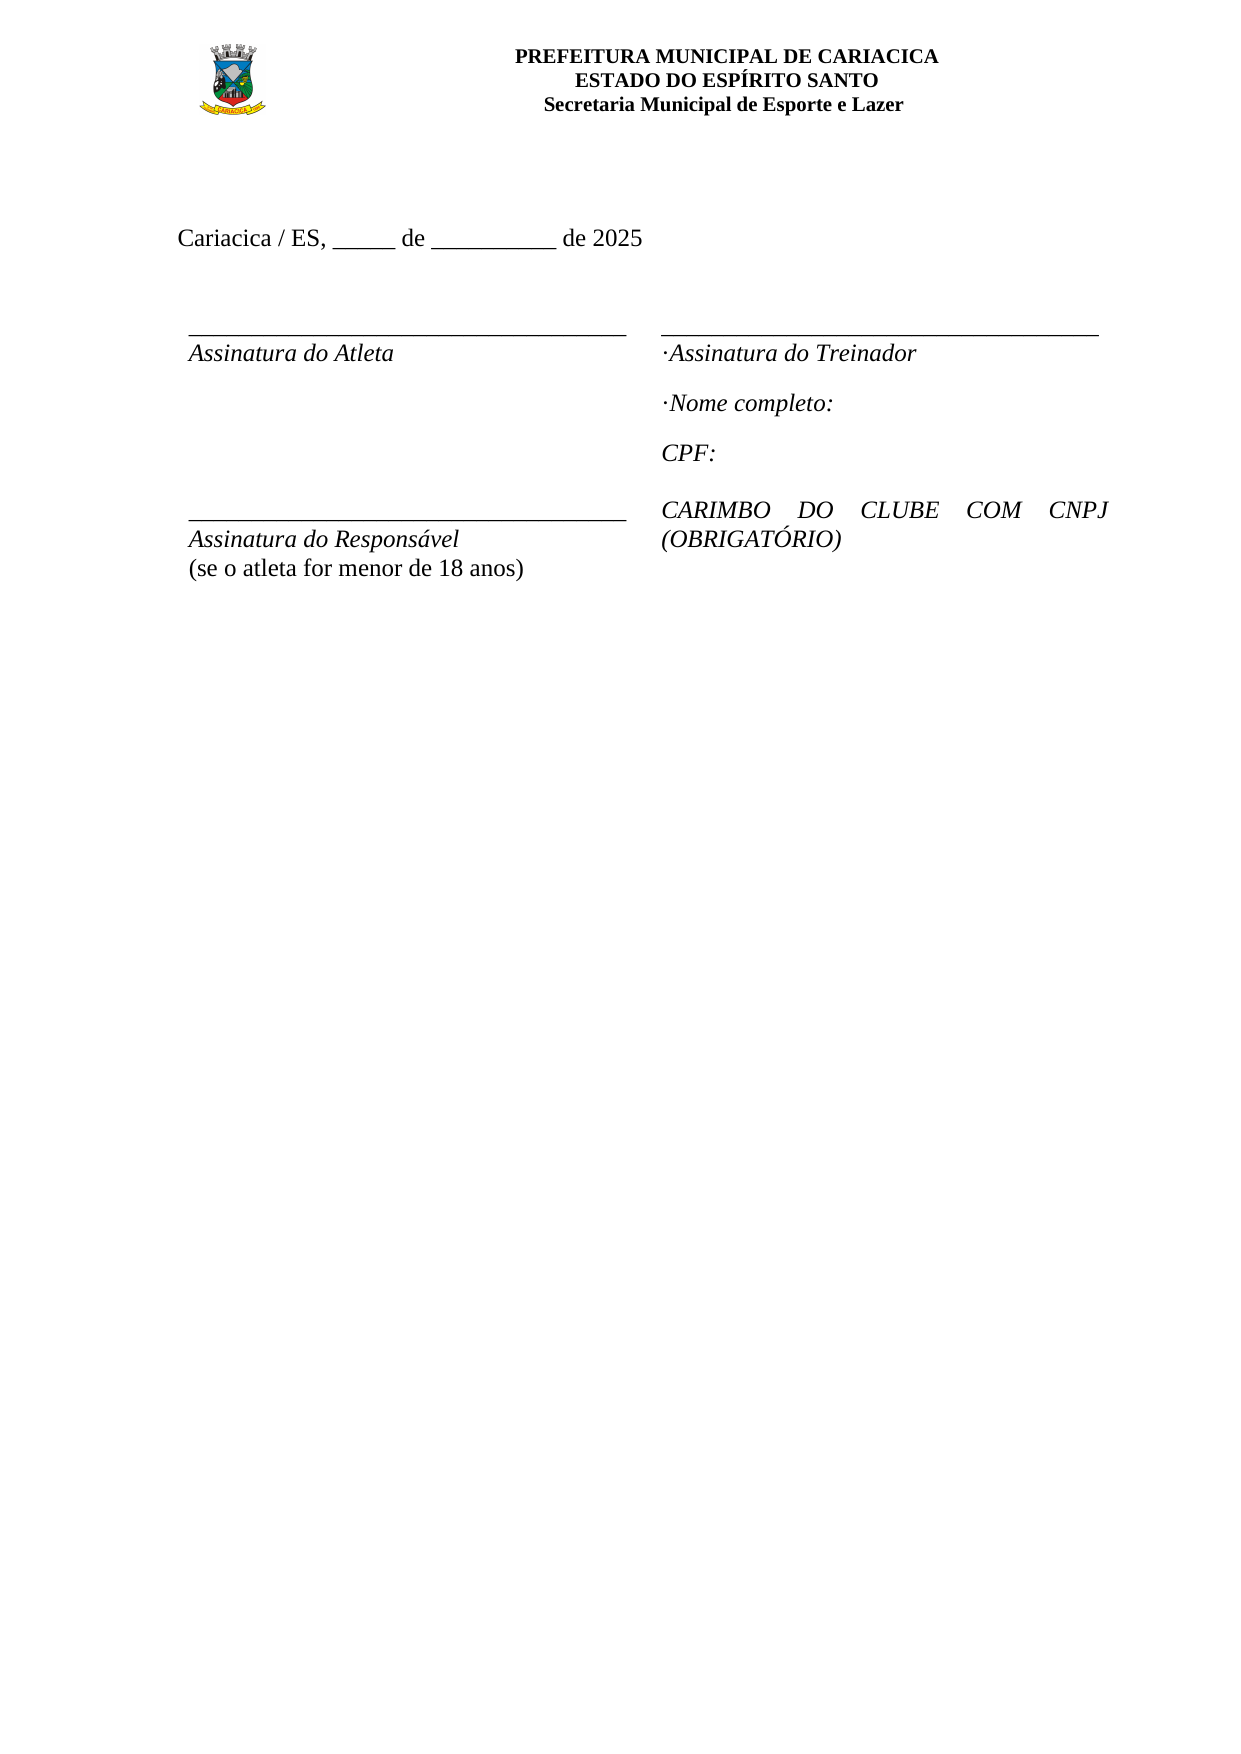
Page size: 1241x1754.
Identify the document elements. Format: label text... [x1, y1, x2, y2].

table_header ___________________________________ Assinatura do Atleta [177, 310, 650, 466]
table_cell CARIMBO DO CLUBE COM CNPJ (OBRIGATÓRIO) [650, 466, 1122, 581]
picture [199, 44, 266, 115]
text Cariacica / ES, _____ de __________ de 2025 [177, 223, 1122, 252]
table_cell ___________________________________ Assinatura do Responsável (se o atleta for menor de 18 anos) [177, 466, 650, 581]
table_header ___________________________________ Assinatura do Treinador Nome completo: CPF: [650, 310, 1122, 466]
